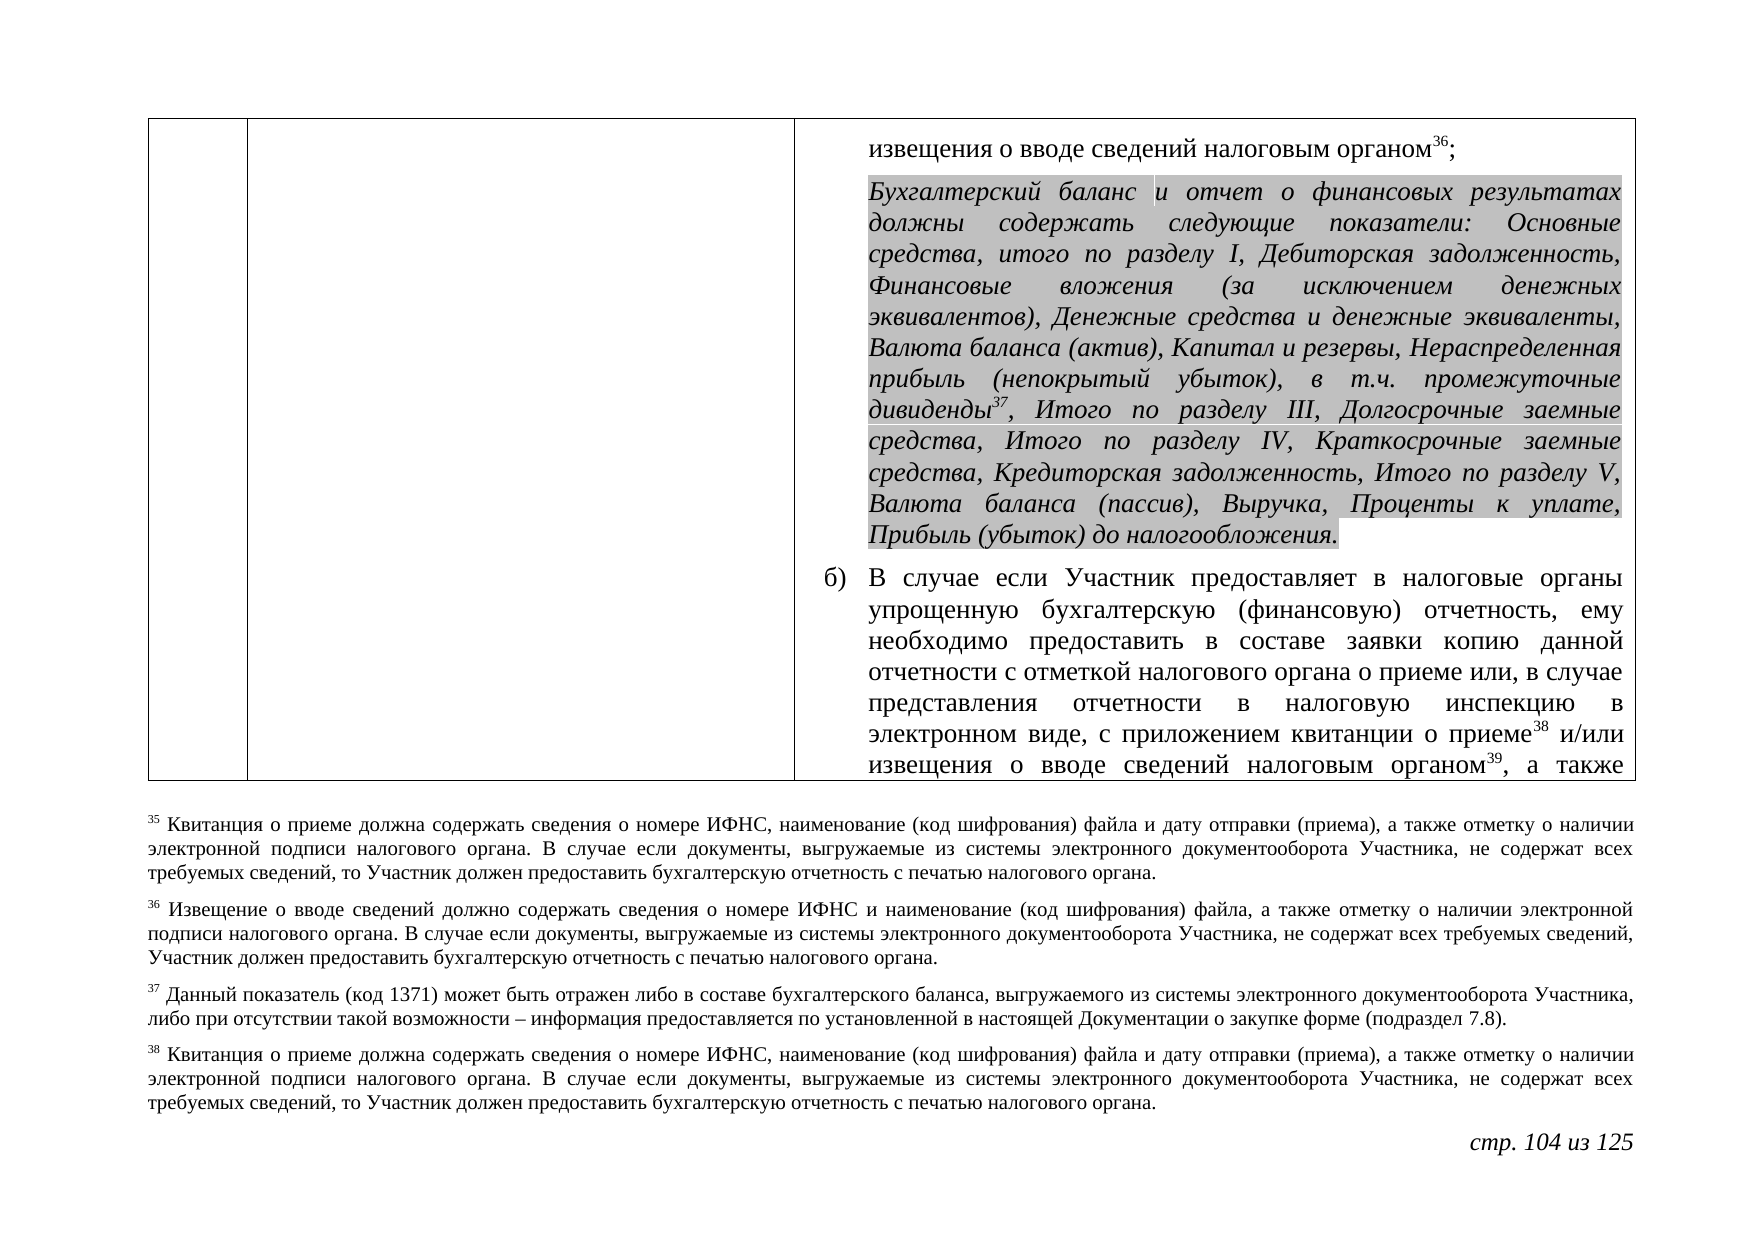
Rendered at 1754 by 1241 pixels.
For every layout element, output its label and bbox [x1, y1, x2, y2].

table_cell [795, 119, 1635, 779]
table_cell [248, 119, 794, 779]
table_cell [149, 119, 247, 779]
